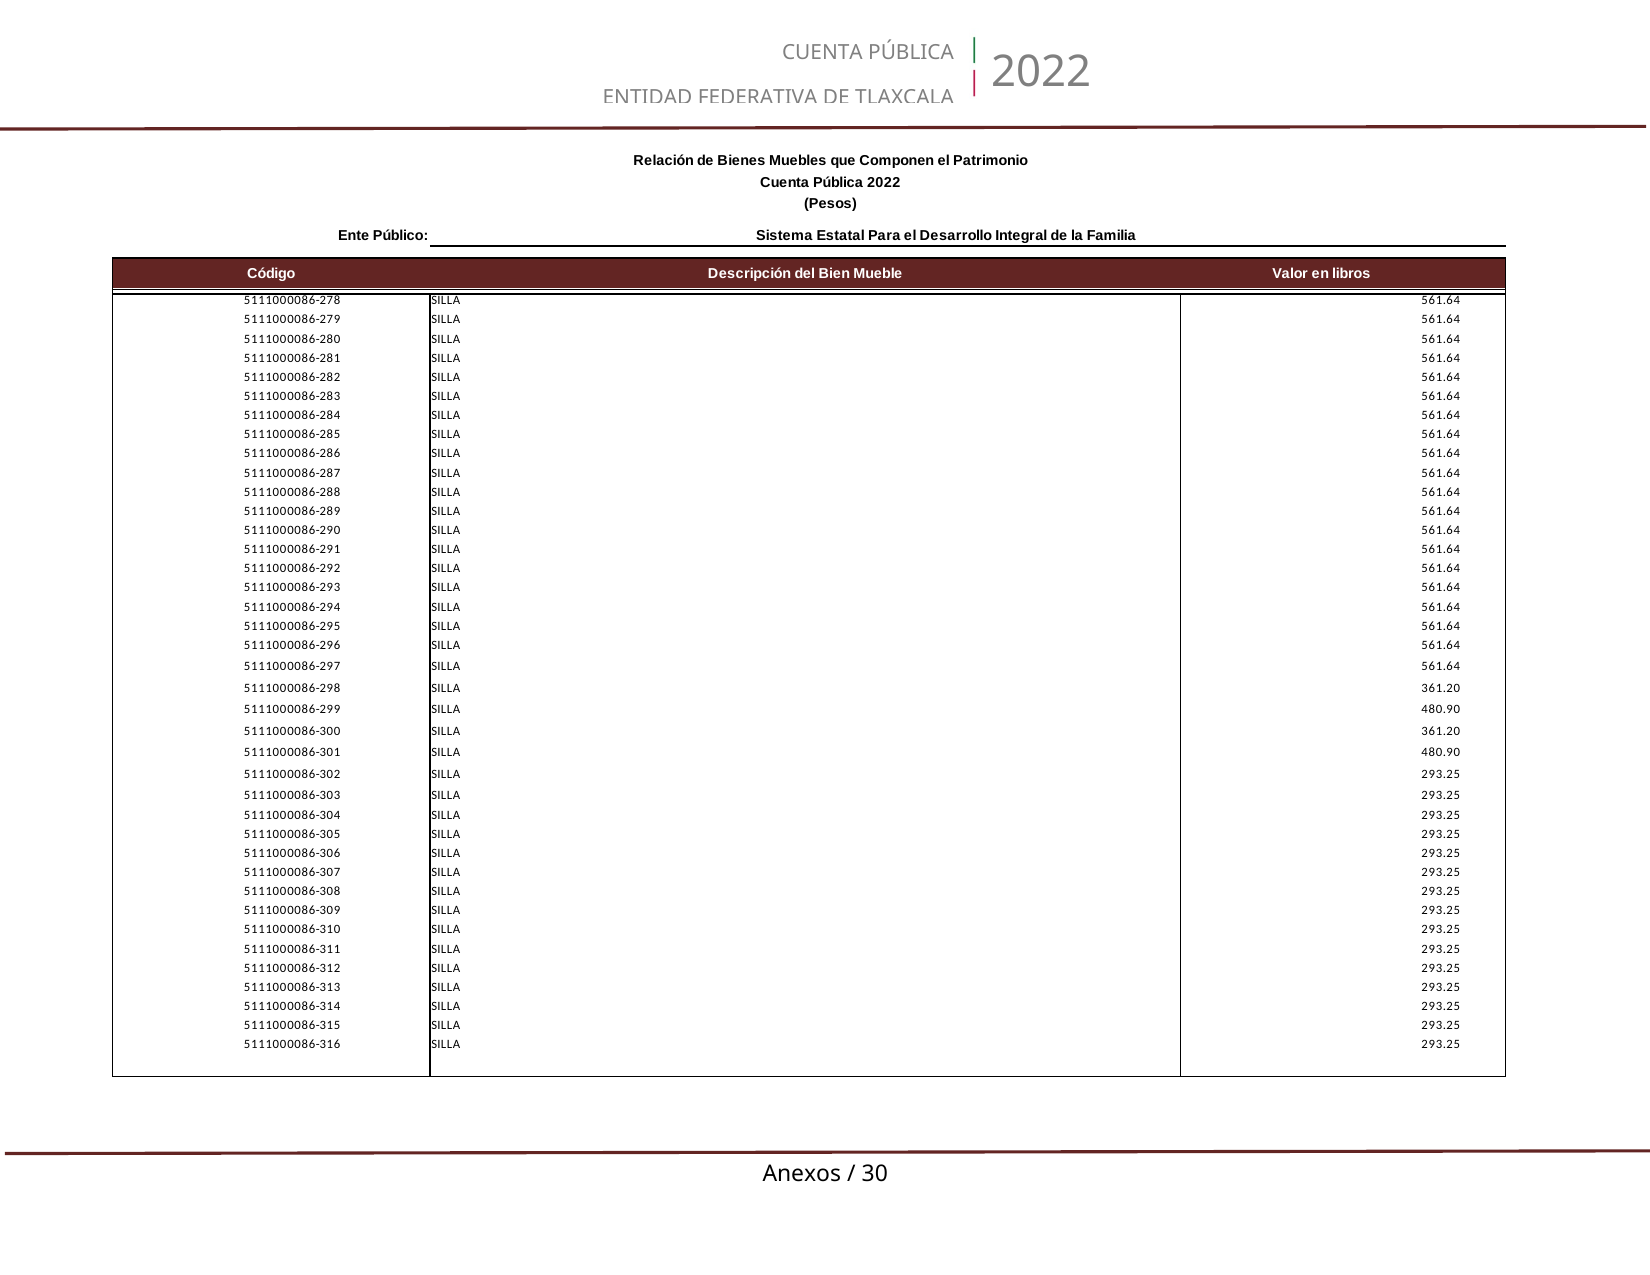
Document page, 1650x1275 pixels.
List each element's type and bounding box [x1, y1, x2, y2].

picture [968, 28, 985, 99]
